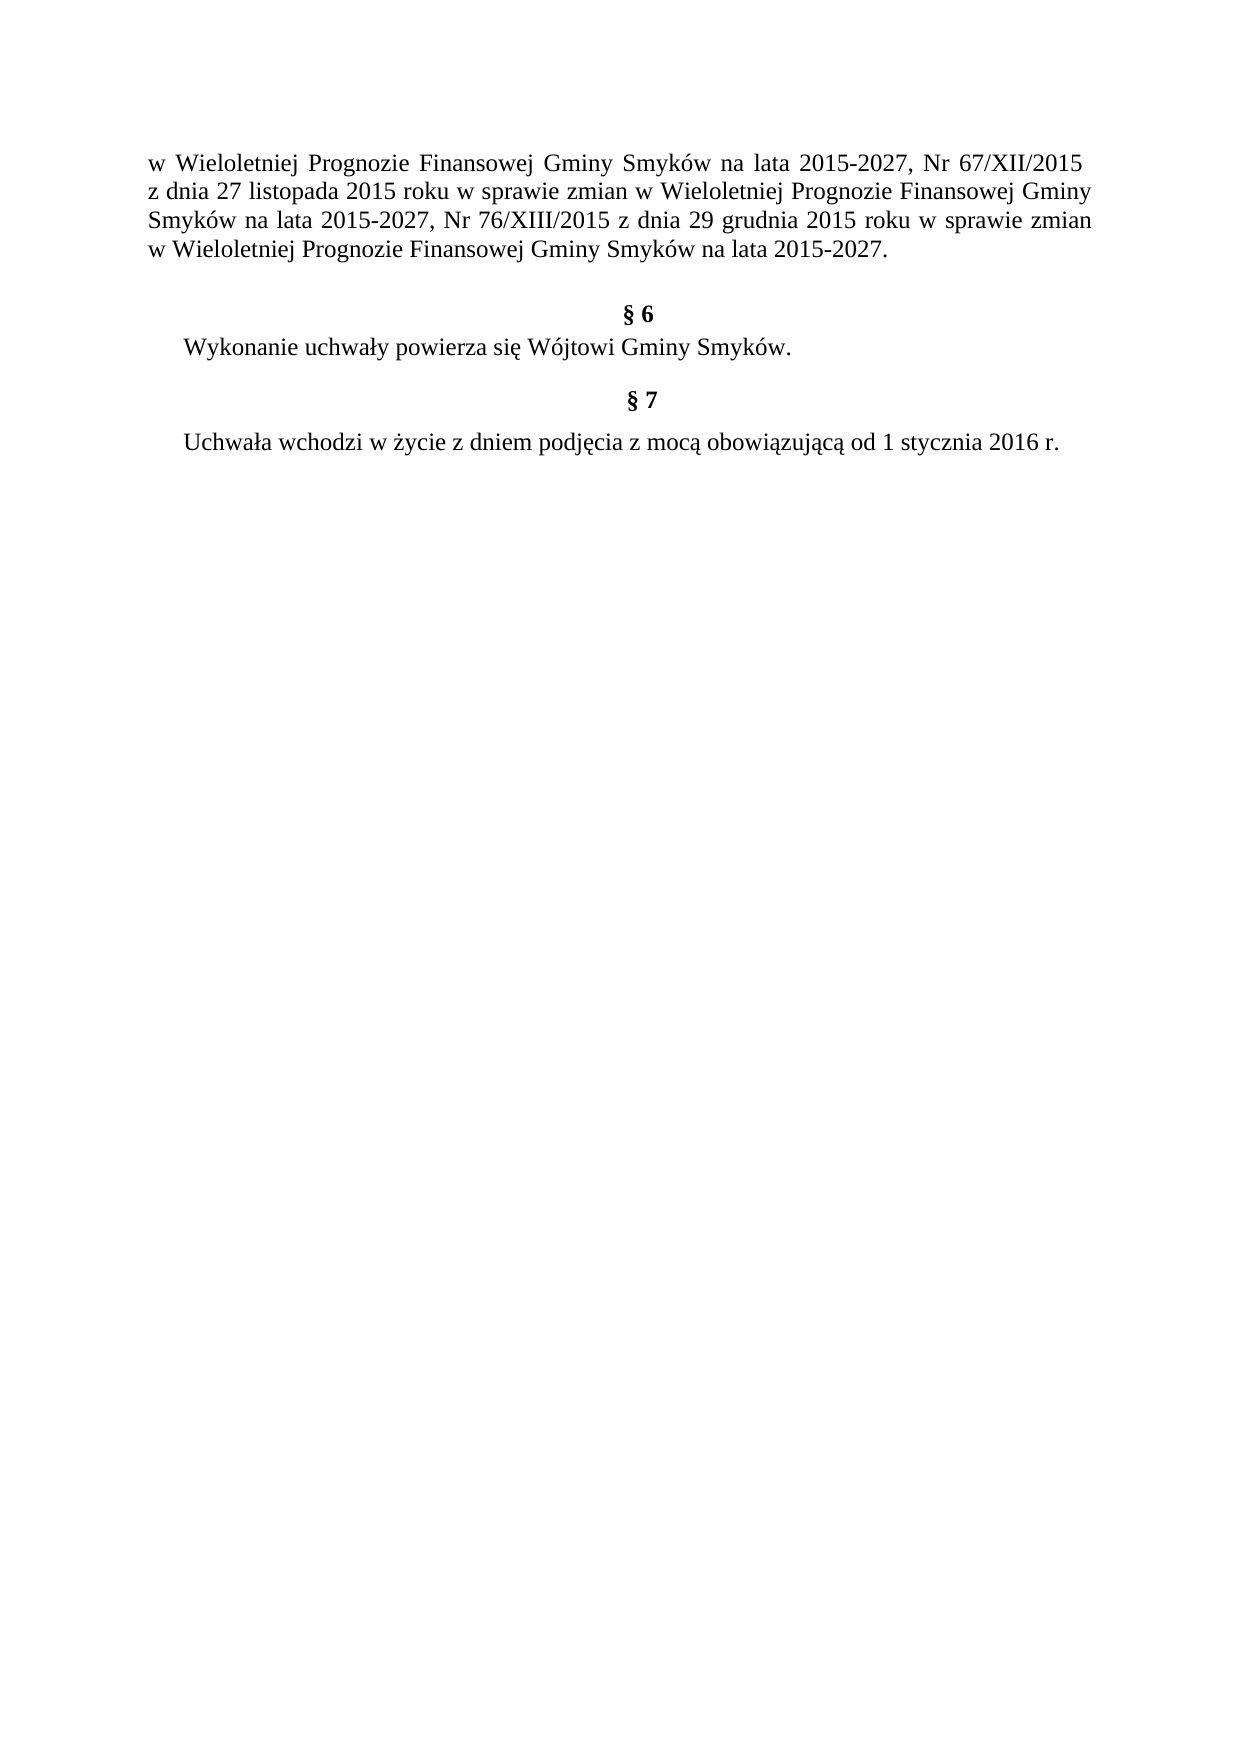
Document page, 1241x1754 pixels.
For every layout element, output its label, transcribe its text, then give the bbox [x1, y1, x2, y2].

text Wykonanie uchwały powierza się Wójtowi Gminy Smyków. [148, 332, 1093, 361]
text § 7 [148, 386, 1093, 414]
text Uchwała wchodzi w życie z dniem podjęcia z mocą obowiązującą od 1 stycznia 2016 r. [148, 427, 1093, 456]
text § 6 [148, 299, 1093, 328]
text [148, 148, 1093, 263]
